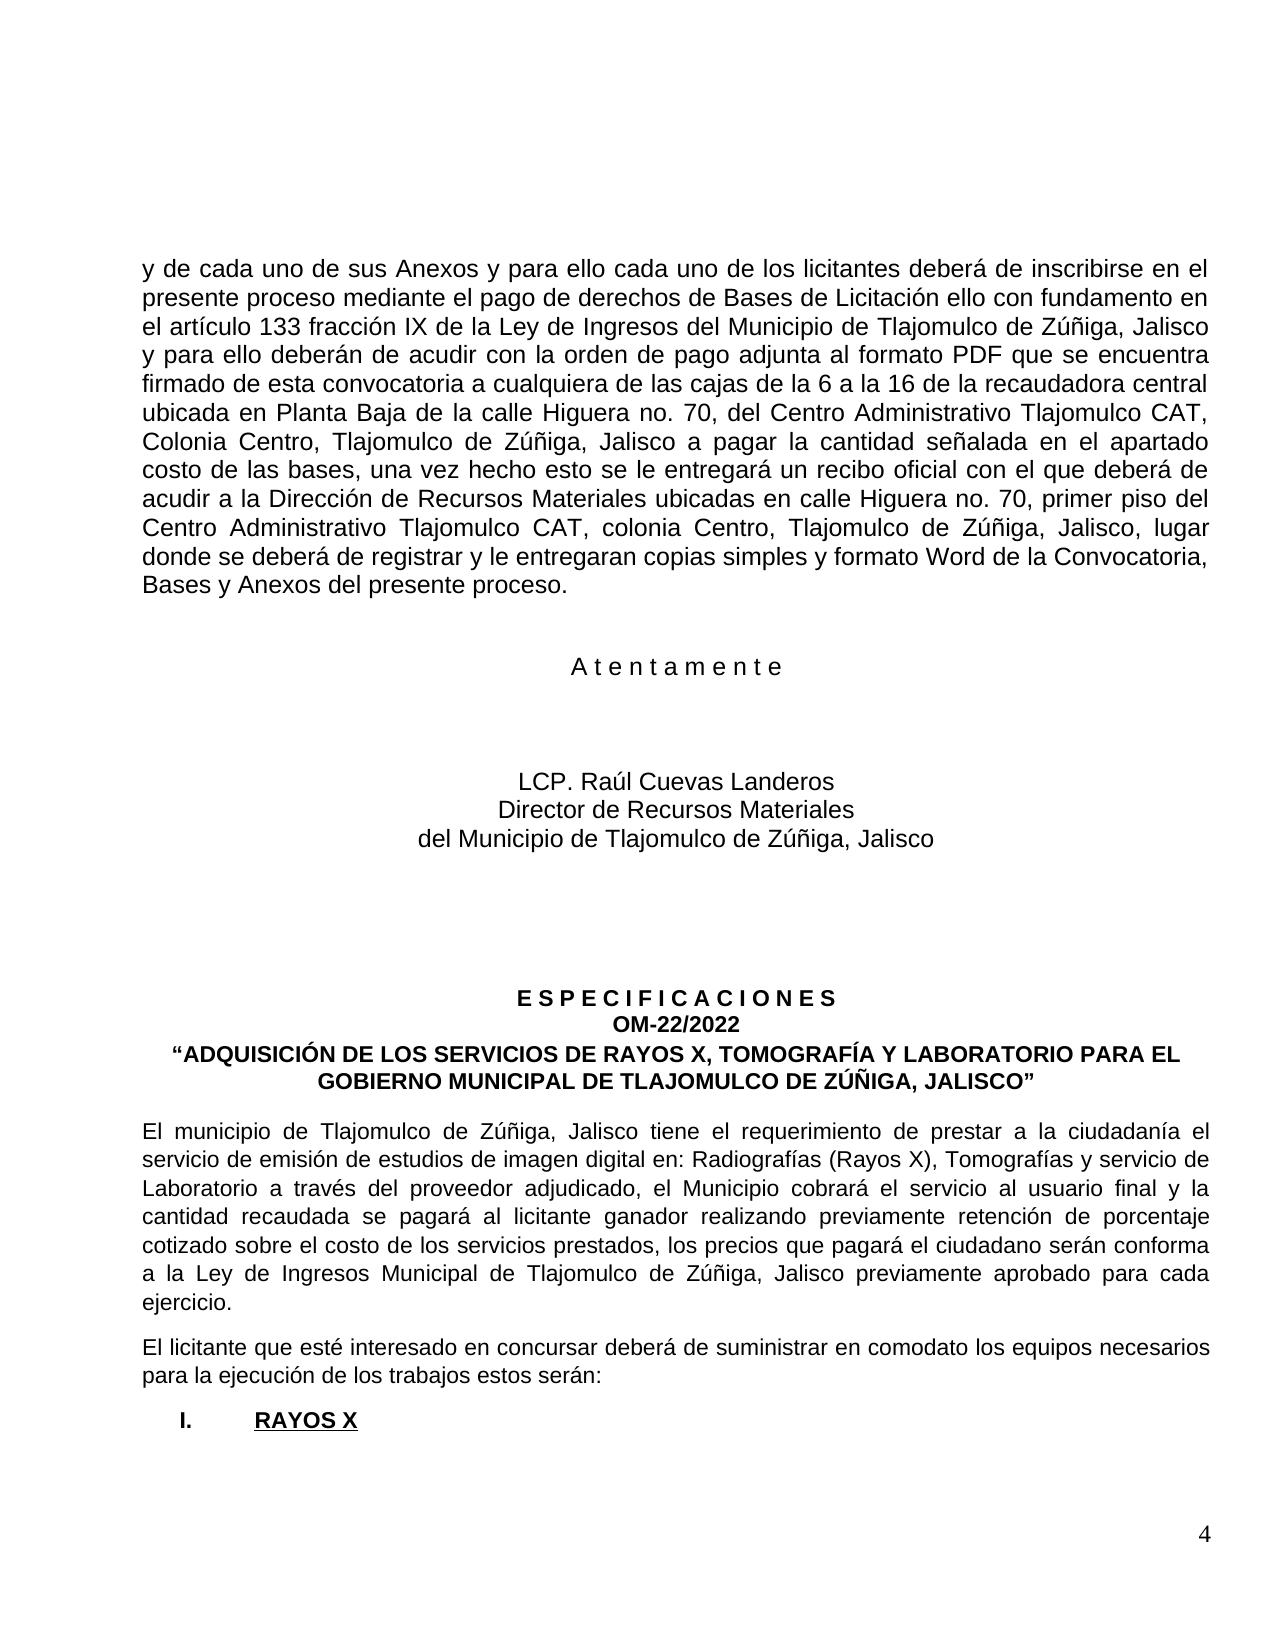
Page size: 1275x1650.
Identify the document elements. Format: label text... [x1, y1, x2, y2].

text LCP. Raúl Cuevas Landeros [142, 767, 1211, 795]
text El licitante que esté interesado en concursar deberá de suministrar en comodato los equipos necesarios para la ejecución de los trabajos estos serán: [142, 1334, 1211, 1388]
list RAYOS X [179, 1407, 1211, 1433]
text El municipio de Tlajomulco de Zúñiga, Jalisco tiene el requerimiento de prestar a la ciudadanía el servicio de emisión de estudios de imagen digital en: Radiografías (Rayos X), Tomografías y servicio de Laboratorio a través del proveedor adjudicado, el Municipio cobrará el servicio al usuario final y la cantidad recaudada se pagará al licitante ganador realizando previamente retención de porcentaje cotizado sobre el costo de los servicios prestados, los precios que pagará el ciudadano serán conforma a la Ley de Ingresos Municipal de Tlajomulco de Zúñiga, Jalisco previamente aprobado para cada ejercicio. [142, 1118, 1211, 1315]
text A t e n t a m e n t e [142, 652, 1211, 680]
text ESPECIFICACIONES [142, 985, 1211, 1011]
text OM-22/2022 [142, 1011, 1211, 1037]
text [142, 254, 1211, 599]
text del Municipio de Tlajomulco de Zúñiga, Jalisco [142, 824, 1211, 853]
text “ADQUISICIÓN DE LOS SERVICIOS DE RAYOS X, TOMOGRAFÍA Y LABORATORIO PARA EL GOBIERNO MUNICIPAL DE TLAJOMULCO DE ZÚÑIGA, JALISCO” [142, 1041, 1211, 1094]
text Director de Recursos Materiales [142, 795, 1211, 824]
